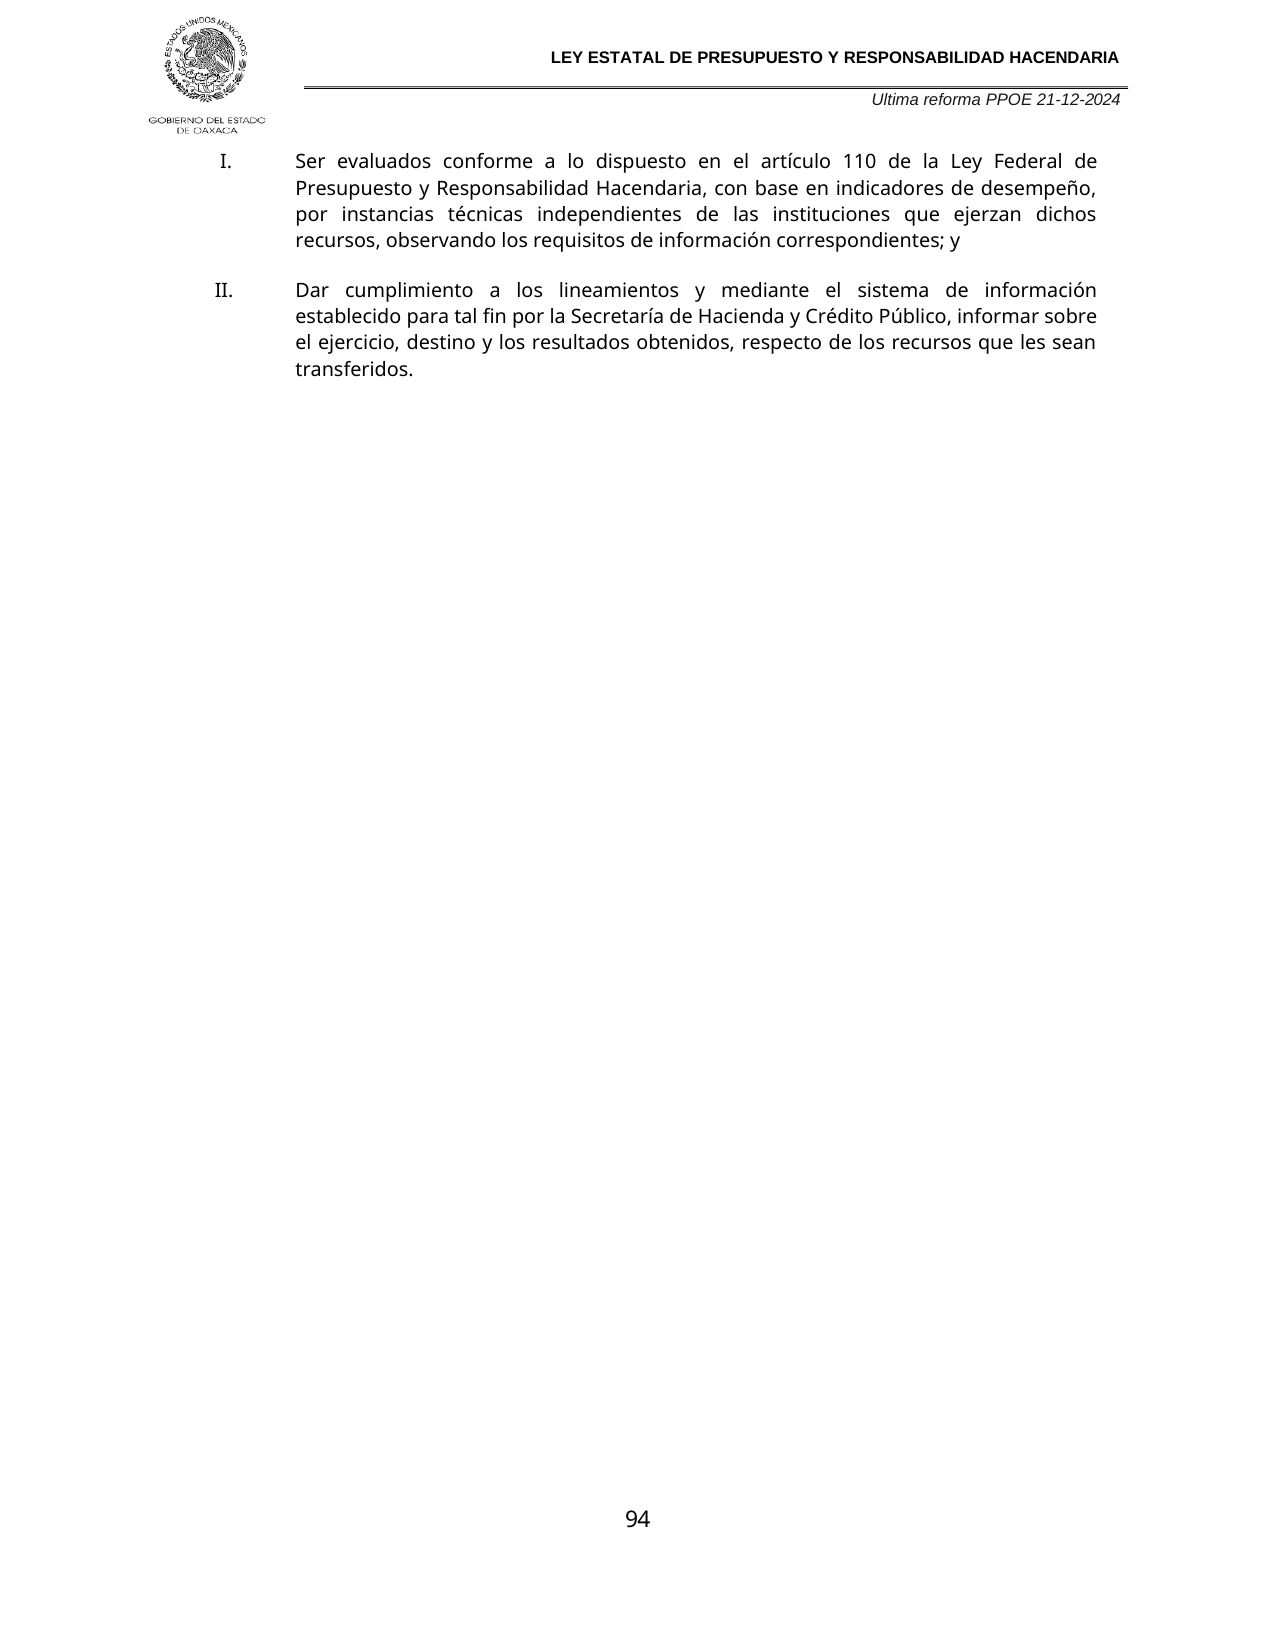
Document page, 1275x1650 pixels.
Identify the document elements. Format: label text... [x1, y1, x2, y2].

list Ser evaluados conforme a lo dispuesto en el artículo 110 de la Ley Federal de Presupuesto y Responsabilidad Hacendaria, con base en indicadores de desempeño, por instancias técnicas independientes de las instituciones que ejerzan dichos recursos, observando los requisitos de información correspondientes; y [220, 148, 1098, 254]
list Dar cumplimiento a los lineamientos y mediante el sistema de información establecido para tal fin por la Secretaría de Hacienda y Crédito Público, informar sobre el ejercicio, destino y los resultados obtenidos, respecto de los recursos que les sean transferidos. [214, 276, 1098, 382]
picture [148, 16, 266, 134]
